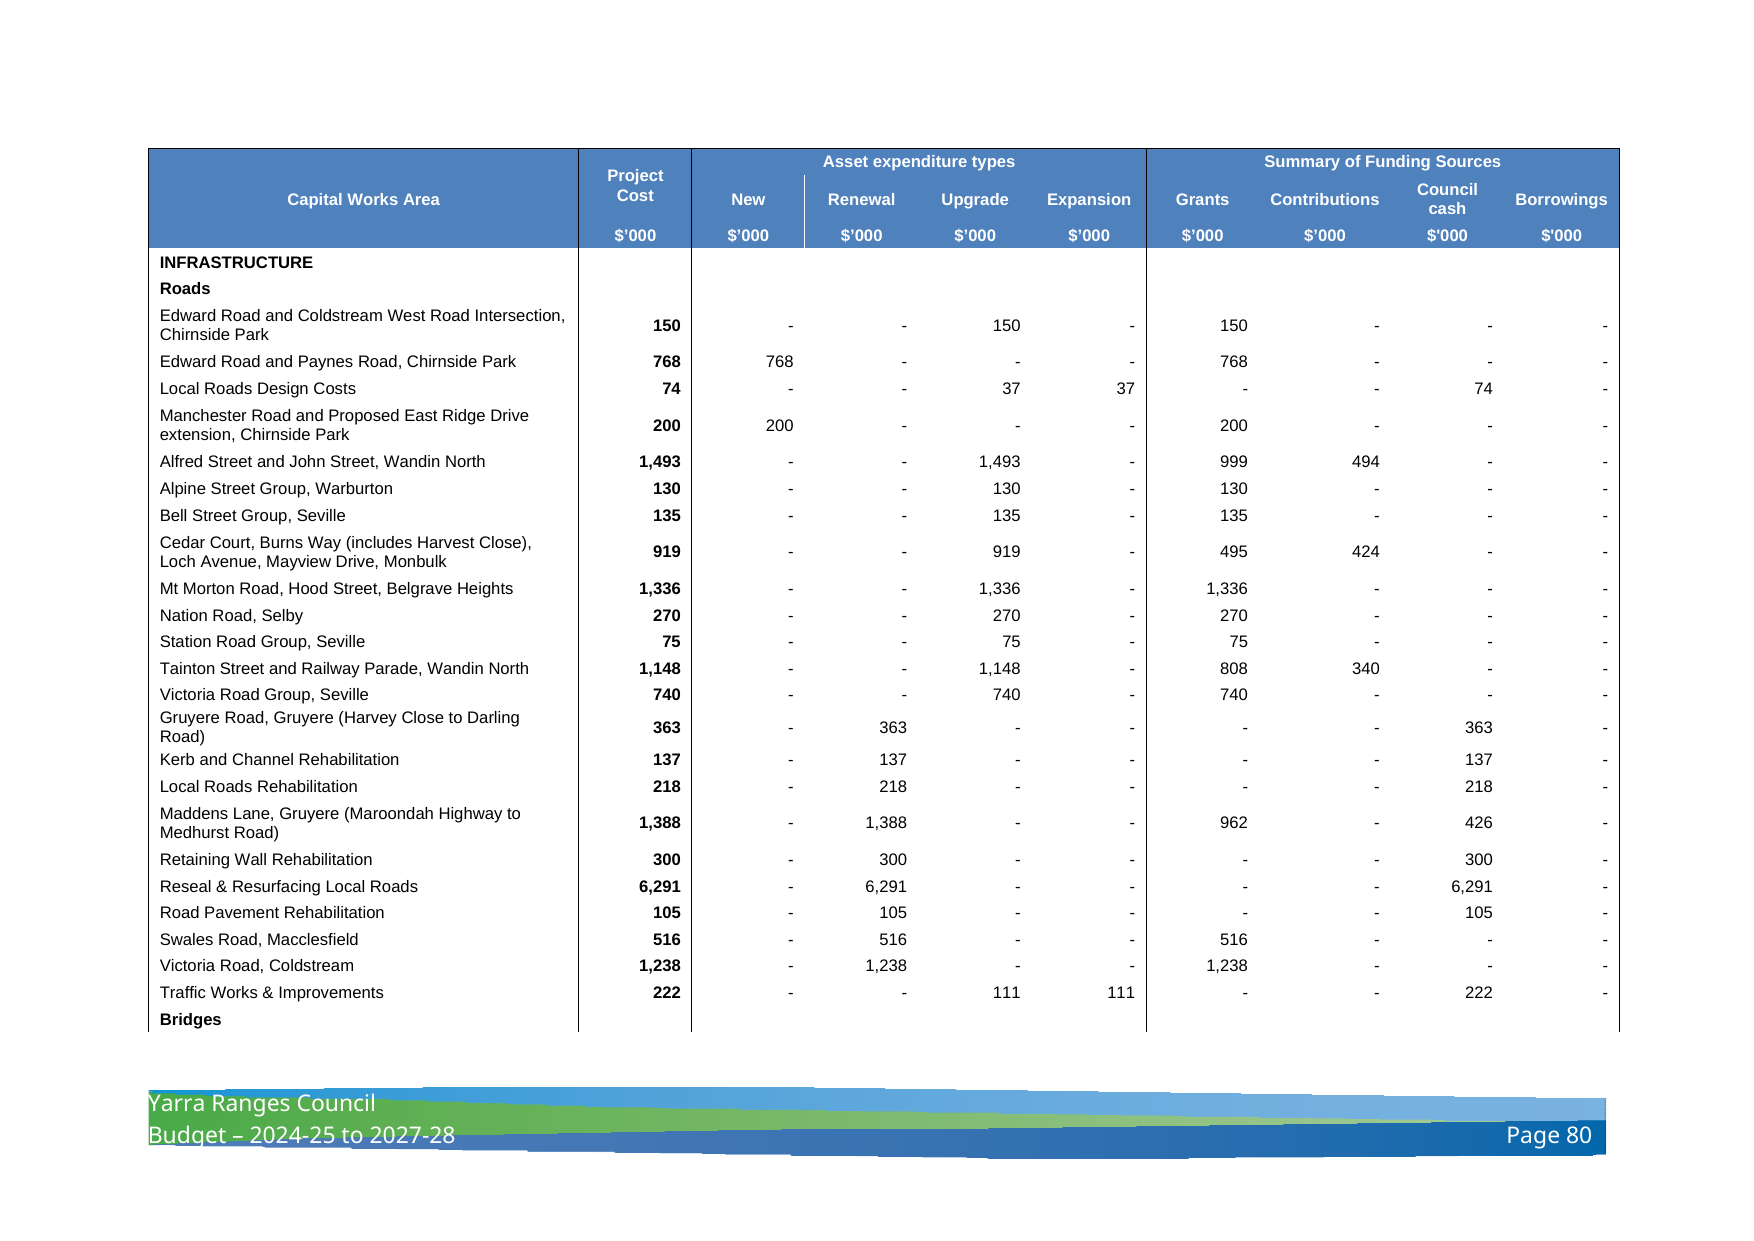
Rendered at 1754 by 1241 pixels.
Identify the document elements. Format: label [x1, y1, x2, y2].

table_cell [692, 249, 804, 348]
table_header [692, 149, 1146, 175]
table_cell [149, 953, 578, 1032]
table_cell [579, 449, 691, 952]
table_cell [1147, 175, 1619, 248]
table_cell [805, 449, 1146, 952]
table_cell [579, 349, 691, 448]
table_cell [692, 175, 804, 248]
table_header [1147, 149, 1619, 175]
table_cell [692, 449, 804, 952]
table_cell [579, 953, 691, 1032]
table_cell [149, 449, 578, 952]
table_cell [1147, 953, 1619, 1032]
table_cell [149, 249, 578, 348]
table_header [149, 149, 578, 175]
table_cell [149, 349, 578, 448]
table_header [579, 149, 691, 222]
picture [148, 1087, 1607, 1159]
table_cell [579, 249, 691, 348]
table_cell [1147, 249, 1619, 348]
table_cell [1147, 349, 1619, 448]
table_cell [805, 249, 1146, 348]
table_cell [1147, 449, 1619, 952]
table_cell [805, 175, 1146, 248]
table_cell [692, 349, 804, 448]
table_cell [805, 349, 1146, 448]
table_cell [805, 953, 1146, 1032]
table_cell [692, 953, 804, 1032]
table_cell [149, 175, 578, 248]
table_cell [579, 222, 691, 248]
